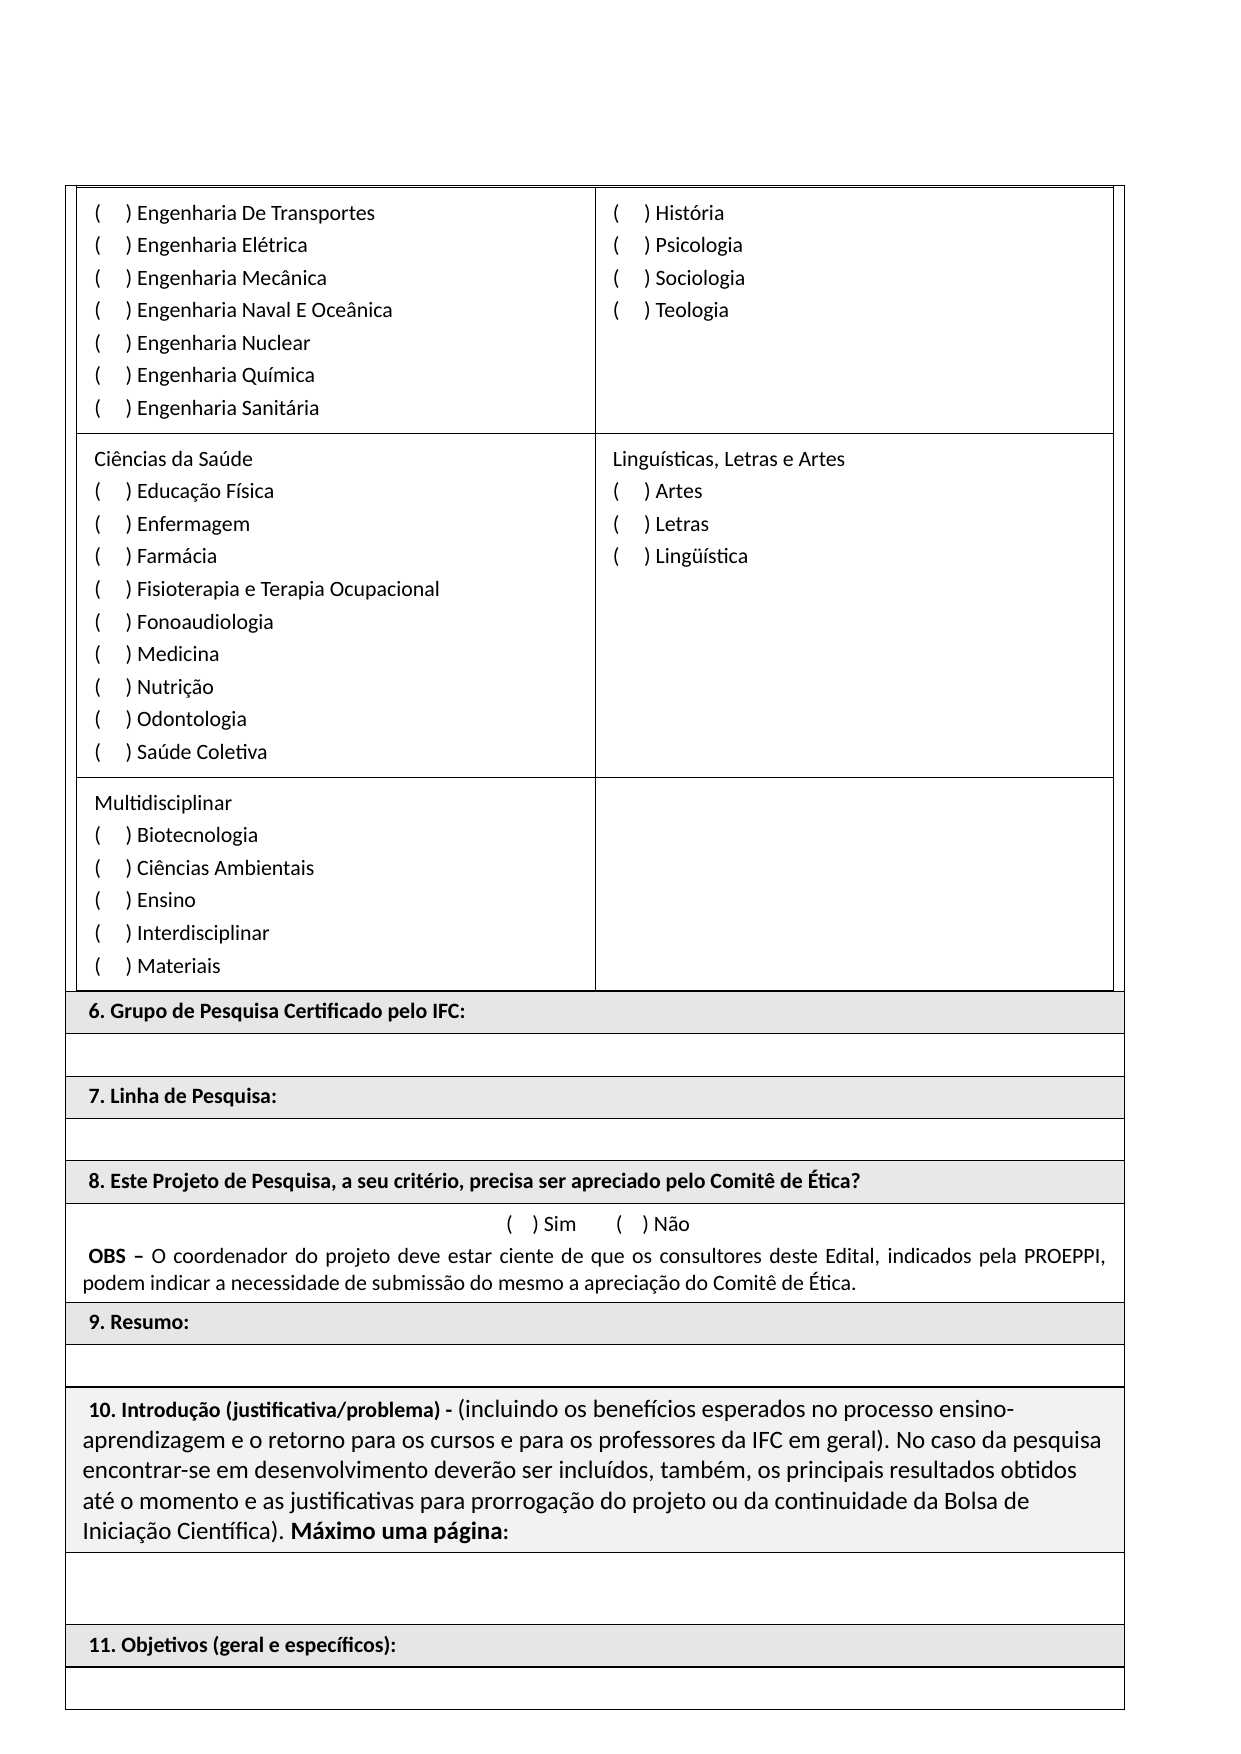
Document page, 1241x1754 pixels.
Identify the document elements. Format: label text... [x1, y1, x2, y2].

table_cell 10. Introdução (justificativa/problema) - (incluindo os benefícios esperados no processo ensino-aprendizagem e o retorno para os cursos e para os professores da IFC em geral). No caso da pesquisa encontrar-se em desenvolvimento deverão ser incluídos, também, os principais resultados obtidos até o momento e as justificativas para prorrogação do projeto ou da continuidade da Bolsa de Iniciação Científica). Máximo uma página: [66, 1388, 1124, 1552]
table_cell ( ) Sim ( ) Não OBS – O coordenador do projeto deve estar ciente de que os consultores deste Edital, indicados pela PROEPPI, podem indicar a necessidade de submissão do mesmo a apreciação do Comitê de Ética. [66, 1204, 1124, 1302]
table_cell 11. Objetivos (geral e específicos): [66, 1625, 1124, 1666]
table_cell [66, 1119, 1124, 1160]
table_cell [66, 1034, 1124, 1076]
table_cell [77, 188, 595, 433]
table_cell [66, 1553, 1124, 1624]
table_cell 8. Este Projeto de Pesquisa, a seu critério, precisa ser apreciado pelo Comitê de Ética? [66, 1161, 1124, 1203]
table_cell 9. Resumo: [66, 1303, 1124, 1344]
table_cell 7. Linha de Pesquisa: [66, 1077, 1124, 1118]
table_cell [66, 1668, 1124, 1709]
table_cell 6. Grupo de Pesquisa Certificado pelo IFC: [66, 992, 1124, 1033]
table_cell [596, 188, 1113, 433]
table_cell [596, 434, 1113, 777]
table_cell [596, 778, 1113, 990]
table_cell [77, 778, 595, 990]
table_cell [77, 434, 595, 777]
table_cell [1114, 186, 1124, 991]
table_cell [66, 1345, 1124, 1386]
table_cell [66, 186, 76, 991]
